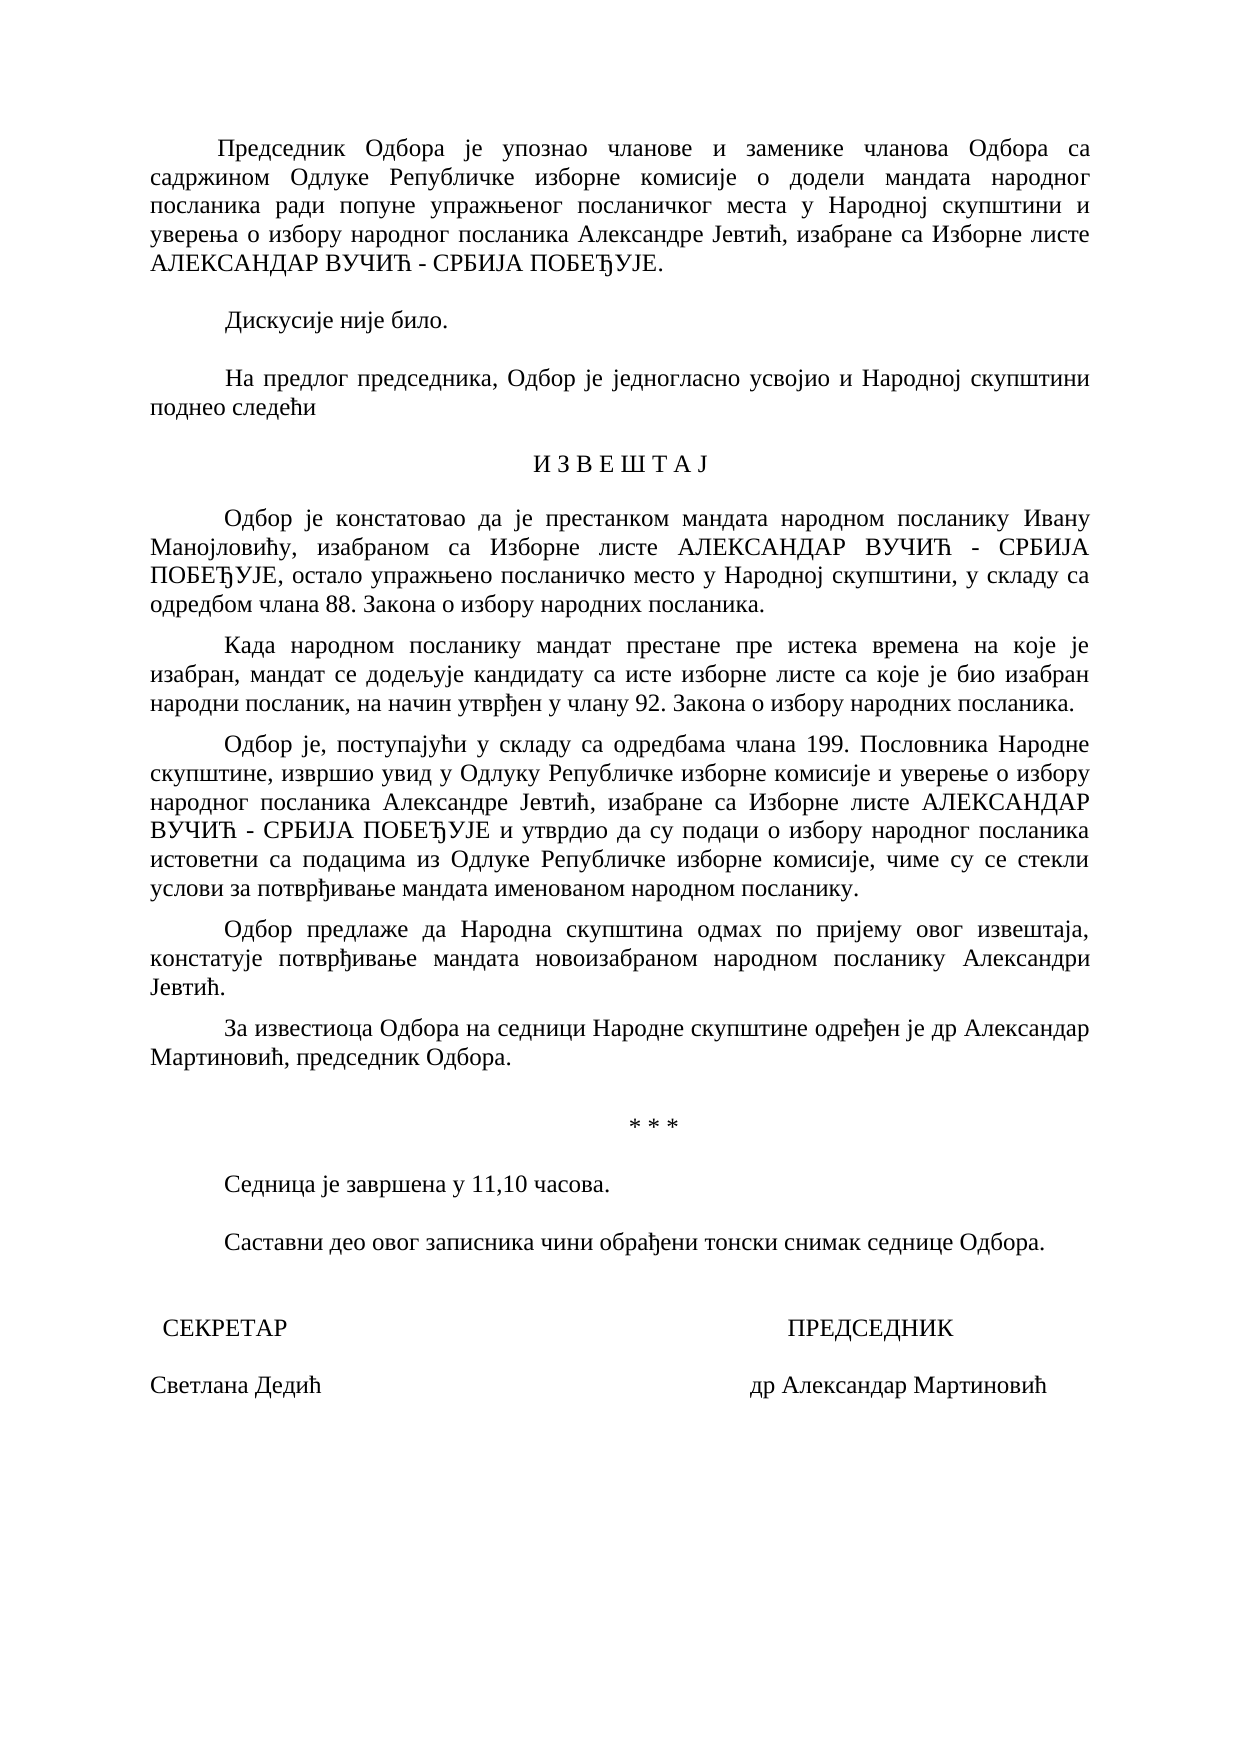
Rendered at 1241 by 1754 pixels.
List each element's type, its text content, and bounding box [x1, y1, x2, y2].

text Одбор предлаже да Народна скупштина одмах по пријему овог извештаја, констатује потврђивање мандата новоизабраном народном посланику Александри Јевтић. [150, 914, 1090, 1000]
text За известиоца Одбора на седници Народне скупштине одређен је др Александар Мартиновић, председник Одбора. [150, 1013, 1090, 1070]
text На предлог председника, Одбор је једногласно усвојио и Народној скупштини поднео следећи [150, 363, 1090, 420]
text Саставни део овог записника чини обрађени тонски снимак седнице Одбора. [150, 1227, 1090, 1255]
text Светлана Дедић др Александар Мартиновић [150, 1370, 1090, 1428]
text Дискусије није било. [150, 305, 1090, 334]
text Председник Одбора је упознао чланове и заменике чланова Одбора са садржином Одлукe Републичке изборне комисије о додели мандата народнoг посланика ради попуне упражњеног посланичког места у Народној скупштини и уверења о избору народног посланика Александрe Јевтић, изабранe са Изборне листе АЛЕКСАНДАР ВУЧИЋ - СРБИЈА ПОБЕЂУЈЕ. [150, 133, 1090, 277]
text Седница је завршена у 11,10 часова. [150, 1169, 1090, 1198]
text Одбор је констатовао да је престанком мандата народном посланику Ивану Манојловићу, изабраном са Изборне листе АЛЕКСАНДАР ВУЧИЋ - СРБИЈА ПОБЕЂУЈЕ, остало упражњено посланичко место у Народној скупштини, у складу са одредбом члана 88. Закона о избору народних посланика. [150, 503, 1090, 618]
text СЕКРЕТАР ПРЕДСЕДНИК [150, 1313, 1090, 1342]
text * * * [150, 1112, 1090, 1140]
text И З В Е Ш Т А Ј [150, 449, 1090, 478]
text Када народном посланику мандат престане пре истека времена на које је изабран, мандат се додељује кандидату са исте изборне листе са које је био изабран народни посланик, на начин утврђен у члану 92. Закона о избору народних посланика. [150, 630, 1090, 717]
text Одбор је, поступајући у складу са одредбама члана 199. Пословника Народне скупштине, извршио увид у Одлуку Републичке изборне комисије и уверење о избору народног посланика Александре Јевтић, изабране са Изборне листе АЛЕКСАНДАР ВУЧИЋ - СРБИЈА ПОБЕЂУЈЕ и утврдио да су подаци о избору народног посланика истоветни са подацима из Одлуке Републичке изборне комисије, чиме су се стекли услови за потврђивање мандата именованом народном посланику. [150, 729, 1090, 902]
